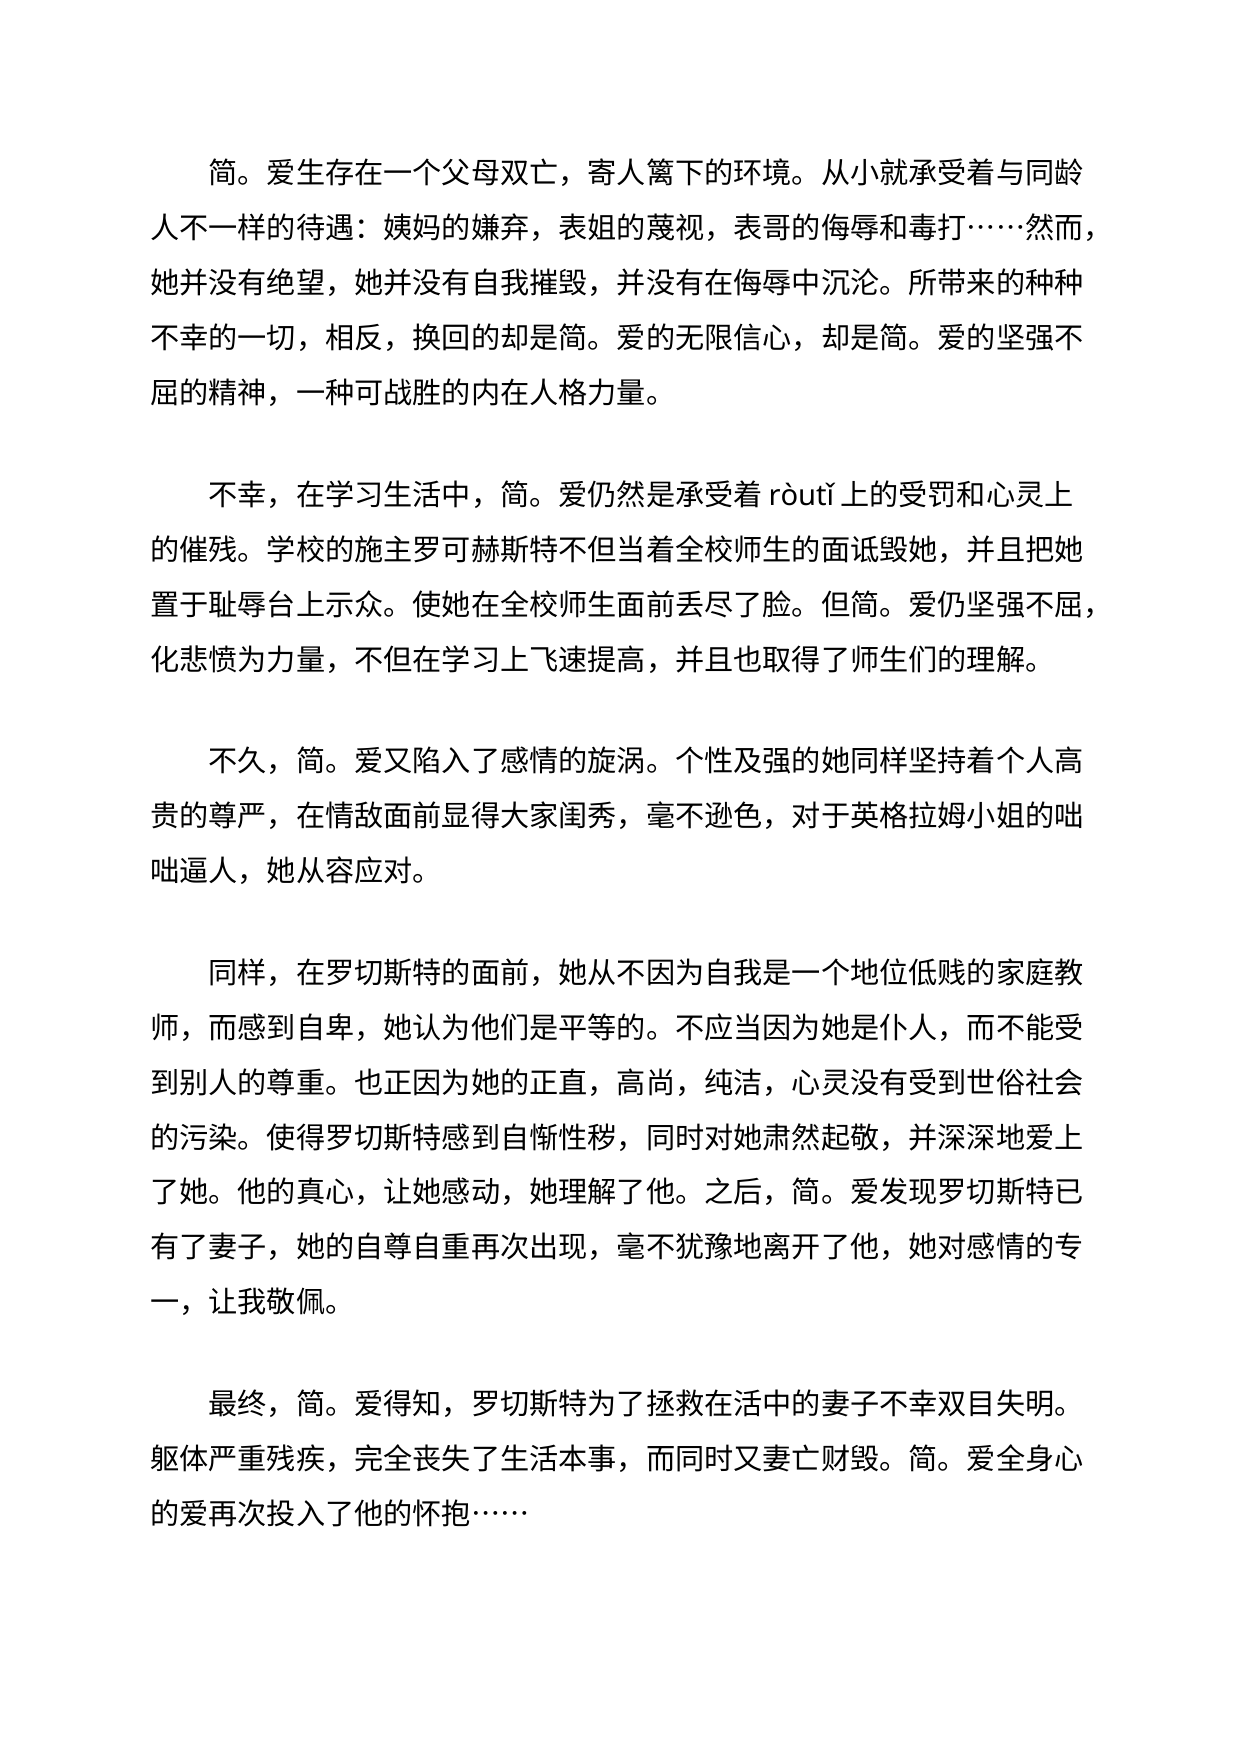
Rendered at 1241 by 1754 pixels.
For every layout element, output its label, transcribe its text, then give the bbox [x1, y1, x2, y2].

text 同样，在罗切斯特的面前，她从不因为自我是一个地位低贱的家庭教师，而感到自卑，她认为他们是平等的。不应当因为她是仆人，而不能受到别人的尊重。也正因为她的正直，高尚，纯洁，心灵没有受到世俗社会的污染。使得罗切斯特感到自惭性秽，同时对她肃然起敬，并深深地爱上了她。他的真心，让她感动，她理解了他。之后，简。爱发现罗切斯特已有了妻子，她的自尊自重再次出现，毫不犹豫地离开了他，她对感情的专一，让我敬佩。 [150, 949, 1090, 1321]
text 最终，简。爱得知，罗切斯特为了拯救在活中的妻子不幸双目失明。躯体严重残疾，完全丧失了生活本事，而同时又妻亡财毁。简。爱全身心的爱再次投入了他的怀抱…… [150, 1381, 1090, 1533]
text 不久，简。爱又陷入了感情的旋涡。个性及强的她同样坚持着个人高贵的尊严，在情敌面前显得大家闺秀，毫不逊色，对于英格拉姆小姐的咄咄逼人，她从容应对。 [150, 738, 1090, 890]
text 不幸，在学习生活中，简。爱仍然是承受着ròutǐ上的受罚和心灵上的催残。学校的施主罗可赫斯特不但当着全校师生的面诋毁她，并且把她置于耻辱台上示众。使她在全校师生面前丢尽了脸。但简。爱仍坚强不屈，化悲愤为力量，不但在学习上飞速提高，并且也取得了师生们的理解。 [150, 471, 1090, 678]
text 简。爱生存在一个父母双亡，寄人篱下的环境。从小就承受着与同龄人不一样的待遇：姨妈的嫌弃，表姐的蔑视，表哥的侮辱和毒打……然而，她并没有绝望，她并没有自我摧毁，并没有在侮辱中沉沦。所带来的种种不幸的一切，相反，换回的却是简。爱的无限信心，却是简。爱的坚强不屈的精神，一种可战胜的内在人格力量。 [150, 150, 1090, 412]
